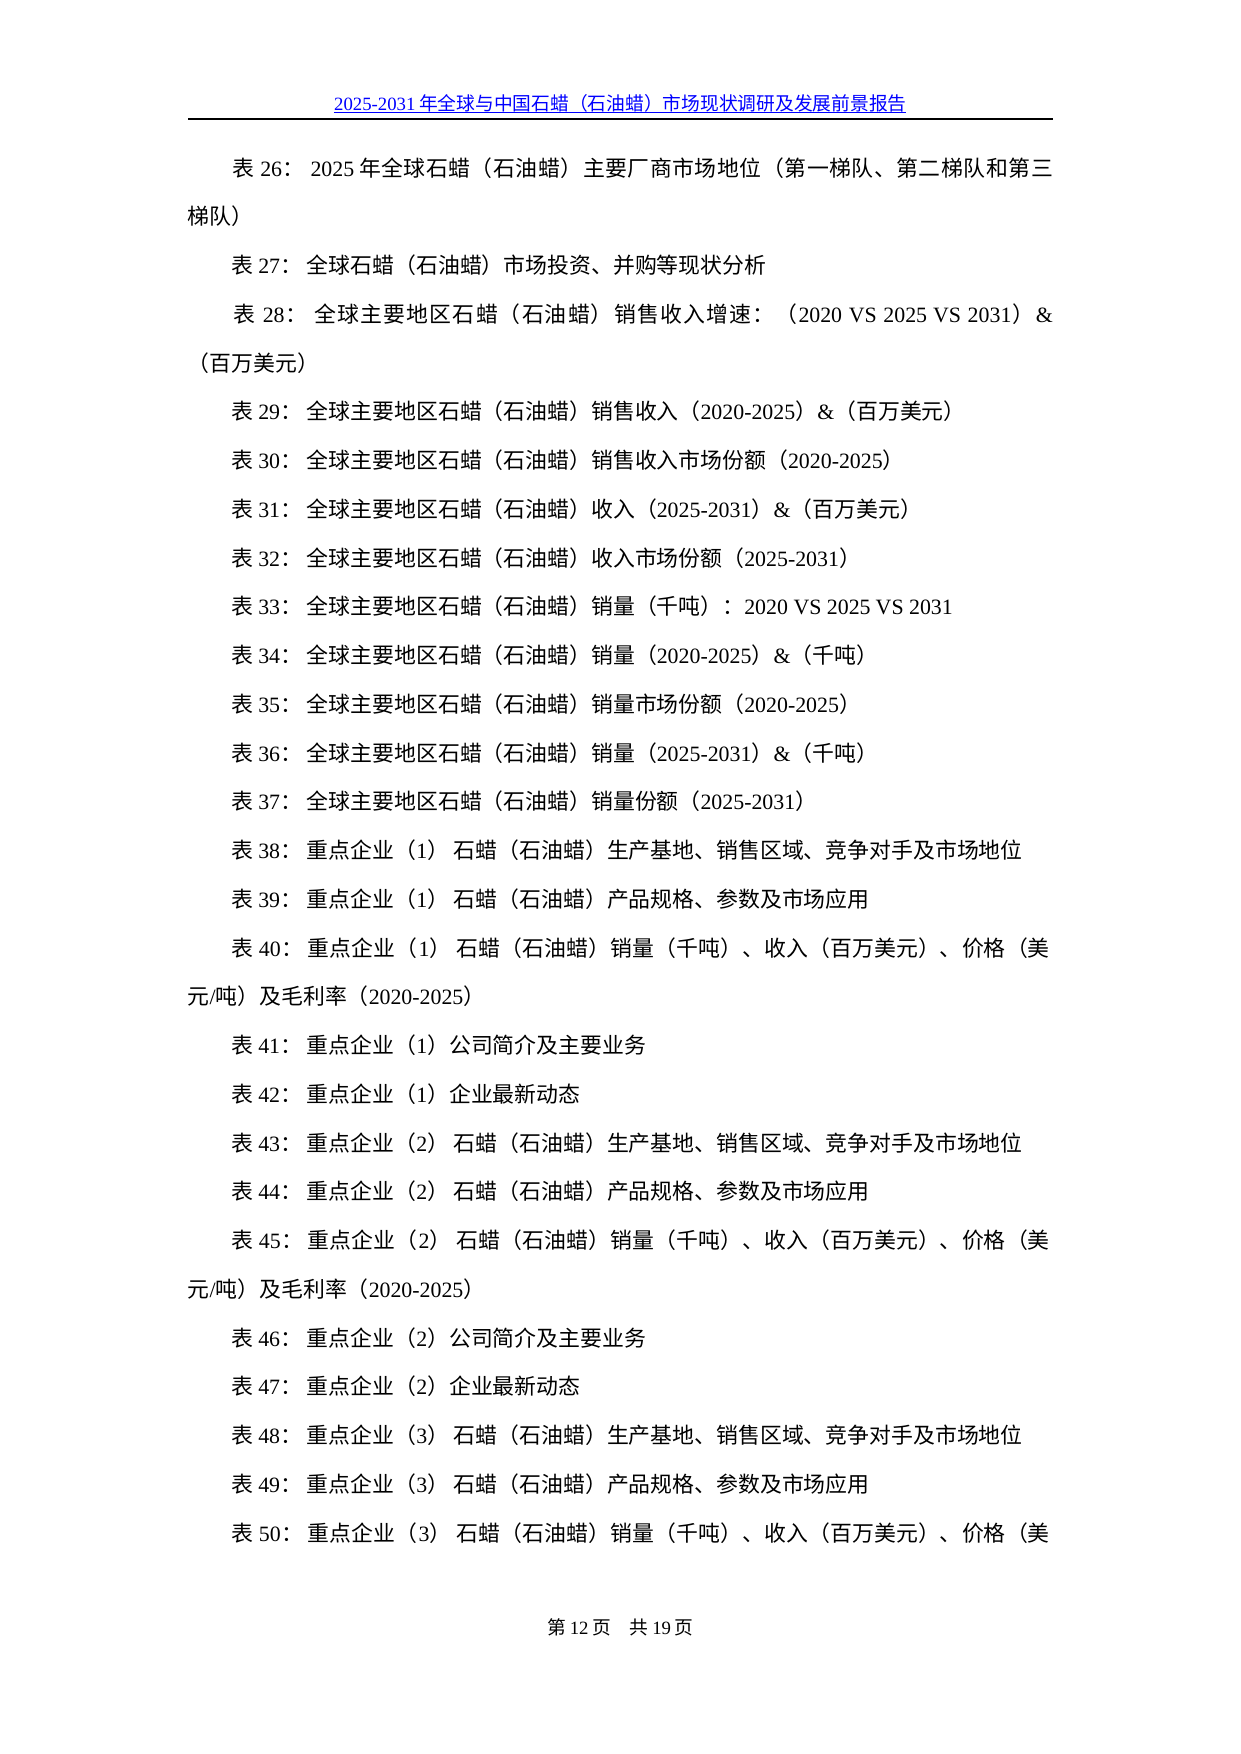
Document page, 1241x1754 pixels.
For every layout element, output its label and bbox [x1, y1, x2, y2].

text [187, 150, 1053, 1548]
